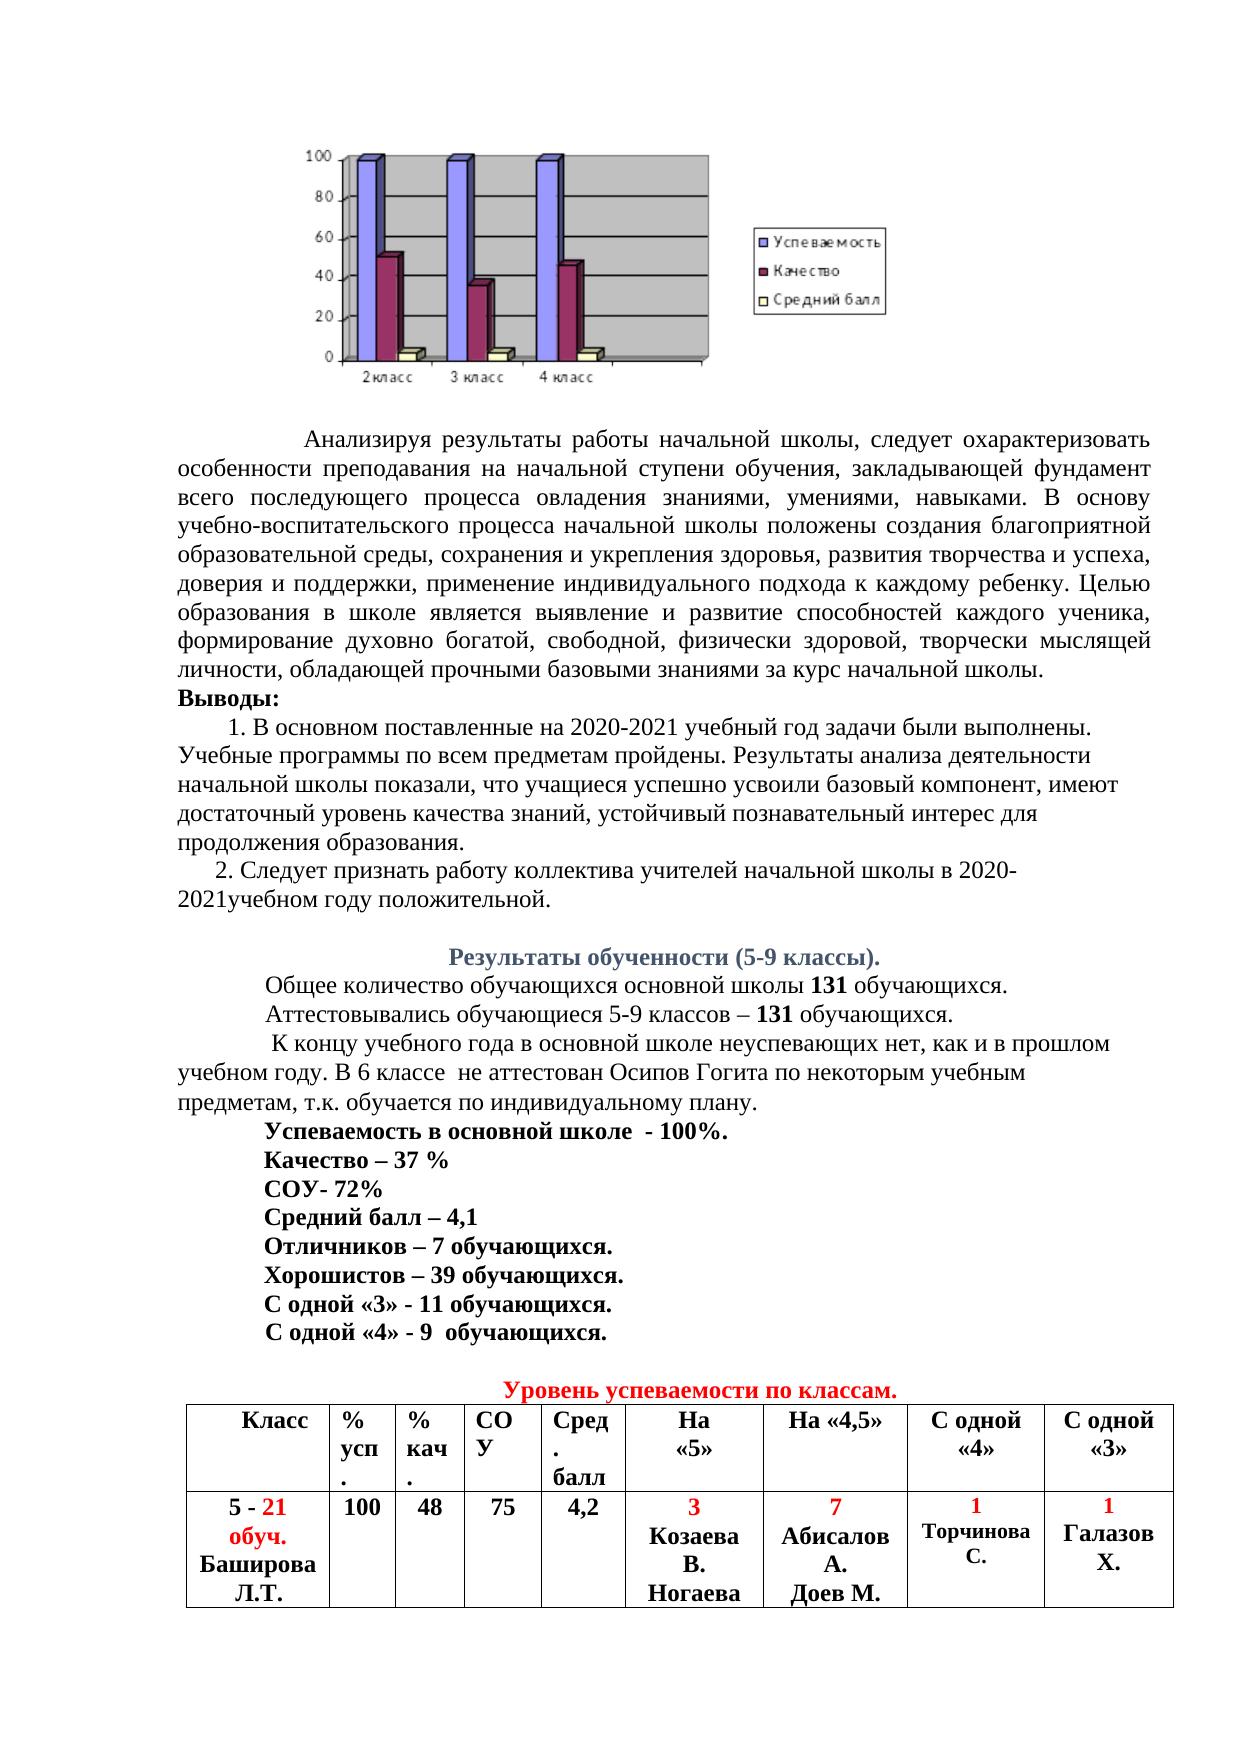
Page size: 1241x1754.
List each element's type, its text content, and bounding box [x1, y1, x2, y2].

text К концу учебного года в основной школе неуспевающих нет, как и в прошлом учебном году. В 6 классе не аттестован Осипов Гогита по некоторым учебным предметам, т.к. обучается по индивидуальному плану. [177, 1028, 1152, 1116]
table_cell 100 [330, 1492, 395, 1607]
text Выводы: [177, 683, 1152, 712]
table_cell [187, 1492, 329, 1607]
text Хорошистов – 39 обучающихся. [177, 1260, 1152, 1289]
text С одной «3» - 11 обучающихся. [177, 1289, 1152, 1317]
table_cell 1 Галазов Х. [1045, 1492, 1173, 1607]
text Результаты обученности (5-9 классы). [177, 942, 1152, 971]
table_header Класс [187, 1405, 329, 1491]
text 2. Следует признать работу коллектива учителей начальной школы в 2020-2021учебном году положительной. [177, 856, 1152, 913]
table_cell 4,2 [542, 1492, 625, 1607]
text Общее количество обучающихся основной школы 131 обучающихся. [177, 971, 1152, 999]
table_header СОУ [465, 1405, 541, 1491]
text Анализируя результаты работы начальной школы, следует охарактеризовать особенности преподавания на начальной ступени обучения, закладывающей фундамент всего последующего процесса овладения знаниями, умениями, навыками. В основу учебно-воспитательского процесса начальной школы положены создания благоприятной образовательной среды, сохранения и укрепления здоровья, развития творчества и успеха, доверия и поддержки, применение индивидуального подхода к каждому ребенку. Целью образования в школе является выявление и развитие способностей каждого ученика, формирование духовно богатой, свободной, физически здоровой, творчески мыслящей личности, обладающей прочными базовыми знаниями за курс начальной школы. [177, 424, 1152, 683]
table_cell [764, 1492, 907, 1607]
text Отличников – 7 обучающихся. [177, 1231, 1152, 1260]
table_header С одной «3» [1045, 1405, 1173, 1491]
table_header С одной «4» [908, 1405, 1044, 1491]
text Средний балл – 4,1 [177, 1202, 1152, 1231]
text 1. В основном поставленные на 2020-2021 учебный год задачи были выполнены. Учебные программы по всем предметам пройдены. Результаты анализа деятельности начальной школы показали, что учащиеся успешно усвоили базовый компонент, имеют достаточный уровень качества знаний, устойчивый познавательный интерес для продолжения образования. [177, 712, 1152, 856]
table_header На «4,5» [764, 1405, 907, 1491]
table_cell 75 [465, 1492, 541, 1607]
table_header На «5» [626, 1405, 763, 1491]
table_header % усп. [330, 1405, 395, 1491]
text СОУ- 72% [177, 1174, 1152, 1202]
table_cell 1 Торчинова С. [908, 1492, 1044, 1607]
text Качество – 37 % [177, 1145, 1152, 1174]
table_header Сред. балл [542, 1405, 625, 1491]
text Аттестовывались обучающиеся 5-9 классов – 131 обучающихся. [177, 999, 1152, 1028]
table_header % кач. [396, 1405, 464, 1491]
table_cell 48 [396, 1492, 464, 1607]
text Успеваемость в основной школе - 100%. [177, 1116, 1152, 1145]
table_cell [626, 1492, 763, 1607]
text Уровень успеваемости по классам. [177, 1375, 1152, 1404]
text С одной «4» - 9 обучающихся. [177, 1317, 1152, 1346]
